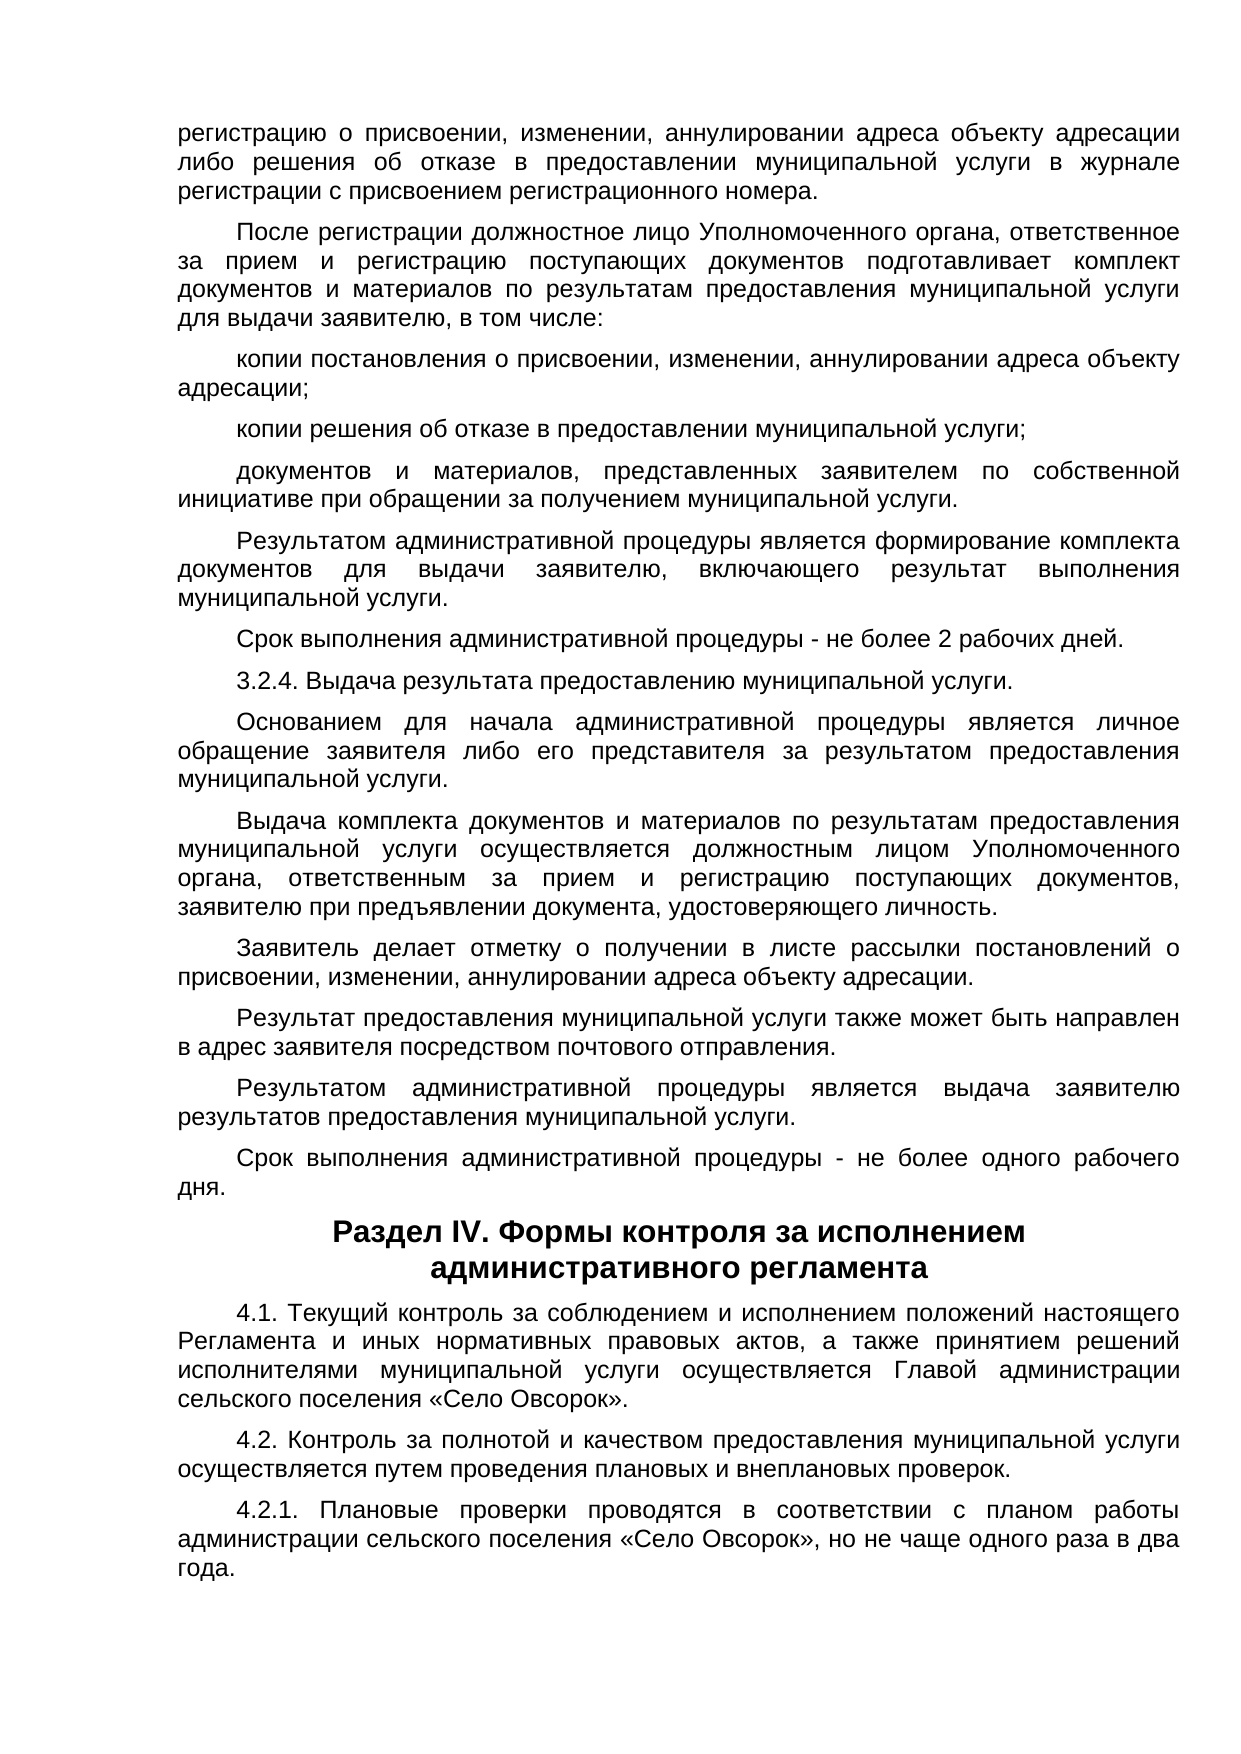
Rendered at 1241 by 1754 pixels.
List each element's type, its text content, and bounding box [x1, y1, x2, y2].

text Результат предоставления муниципальной услуги также может быть направлен в адрес заявителя посредством почтового отправления. [177, 1003, 1181, 1061]
text Срок выполнения административной процедуры - не более одного рабочего дня. [177, 1143, 1181, 1201]
text Раздел IV. Формы контроля за исполнением административного регламента [177, 1213, 1181, 1285]
text 4.2.1. Плановые проверки проводятся в соответствии с планом работы администрации сельского поселения «Село Овсорок», но не чаще одного раза в два года. [177, 1495, 1181, 1581]
text Основанием для начала административной процедуры является личное обращение заявителя либо его представителя за результатом предоставления муниципальной услуги. [177, 707, 1181, 793]
text Результатом административной процедуры является формирование комплекта документов для выдачи заявителю, включающего результат выполнения муниципальной услуги. [177, 526, 1181, 612]
text 4.1. Текущий контроль за соблюдением и исполнением положений настоящего Регламента и иных нормативных правовых актов, а также принятием решений исполнителями муниципальной услуги осуществляется Главой администрации сельского поселения «Село Овсорок». [177, 1297, 1181, 1412]
text После регистрации должностное лицо Уполномоченного органа, ответственное за прием и регистрацию поступающих документов подготавливает комплект документов и материалов по результатам предоставления муниципальной услуги для выдачи заявителю, в том числе: [177, 217, 1181, 332]
text копии постановления о присвоении, изменении, аннулировании адреса объекту адресации; [177, 344, 1181, 402]
text Заявитель делает отметку о получении в листе рассылки постановлений о присвоении, изменении, аннулировании адреса объекту адресации. [177, 933, 1181, 991]
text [177, 118, 1181, 204]
text документов и материалов, представленных заявителем по собственной инициативе при обращении за получением муниципальной услуги. [177, 456, 1181, 513]
text Выдача комплекта документов и материалов по результатам предоставления муниципальной услуги осуществляется должностным лицом Уполномоченного органа, ответственным за прием и регистрацию поступающих документов, заявителю при предъявлении документа, удостоверяющего личность. [177, 806, 1181, 921]
text Срок выполнения административной процедуры - не более 2 рабочих дней. [177, 624, 1181, 653]
text Результатом административной процедуры является выдача заявителю результатов предоставления муниципальной услуги. [177, 1073, 1181, 1131]
text копии решения об отказе в предоставлении муниципальной услуги; [177, 414, 1181, 443]
text 4.2. Контроль за полнотой и качеством предоставления муниципальной услуги осуществляется путем проведения плановых и внеплановых проверок. [177, 1425, 1181, 1482]
text 3.2.4. Выдача результата предоставлению муниципальной услуги. [177, 666, 1181, 694]
